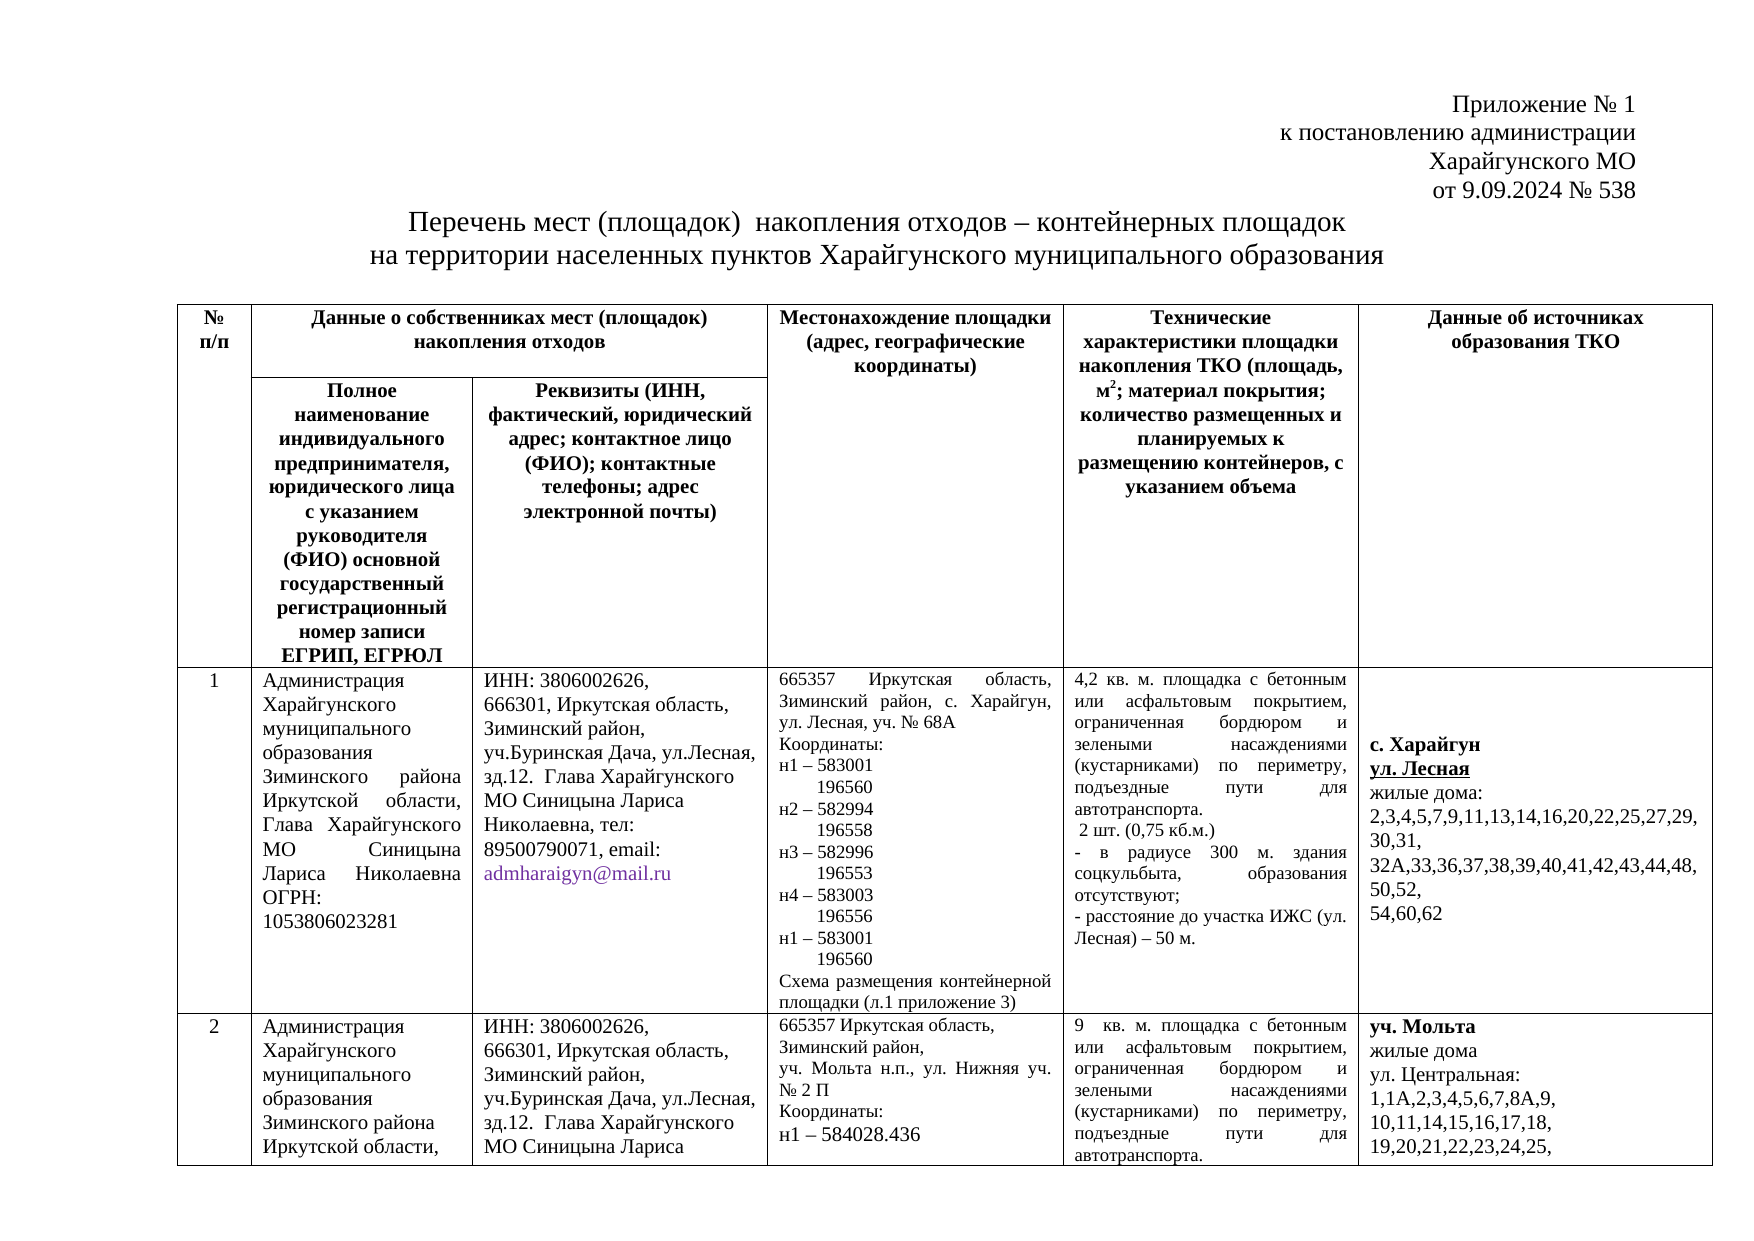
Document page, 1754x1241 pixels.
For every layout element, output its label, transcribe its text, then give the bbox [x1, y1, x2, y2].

table_header № п/п [178, 305, 251, 667]
table_cell Полное наименование индивидуального предпринимателя, юридического лица с указанием руководителя (ФИО) основной государственный регистрационный номер записи ЕГРИП, ЕГРЮЛ [252, 378, 472, 667]
text Приложение № 1 [118, 89, 1636, 117]
table_header Местонахождение площадки (адрес, географические координаты) [768, 305, 1063, 667]
table_header Данные о собственниках мест (площадок) накопления отходов [252, 305, 767, 377]
table_header Данные об источниках образования ТКО [1359, 305, 1712, 667]
text Перечень мест (площадок) накопления отходов – контейнерных площадок [118, 204, 1636, 237]
text на территории населенных пунктов Харайгунского муниципального образования [118, 237, 1636, 271]
table_cell 1 [178, 668, 251, 1013]
text от 9.09.2024 № 538 [118, 175, 1636, 204]
table_cell Реквизиты (ИНН, фактический, юридический адрес; контактное лицо (ФИО); контактные телефоны; адрес электронной почты) [473, 378, 767, 667]
text Харайгунского МО [118, 146, 1636, 175]
table_cell с. Харайгун ул. Лесная жилые дома: 2,3,4,5,7,9,11,13,14,16,20,22,25,27,29,30,31, 32А,33,36,37,38,39,40,41,42,43,44,48,50,52, 54,60,62 [1359, 668, 1712, 1013]
table_header Технические характеристики площадки накопления ТКО (площадь, м2; материал покрытия; количество размещенных и планируемых к размещению контейнеров, с указанием объема [1064, 305, 1358, 667]
table_cell 665357 Иркутская область, Зиминский район, с. Харайгун, ул. Лесная, уч. № 68А Координаты: н1 – 583001 196560 н2 – 582994 196558 н3 – 582996 196553 н4 – 583003 196556 н1 – 583001 196560 Схема размещения контейнерной площадки (л.1 приложение 3) [768, 668, 1063, 1013]
table_cell 2 [178, 1014, 251, 1165]
table_cell 4,2 кв. м. площадка с бетонным или асфальтовым покрытием, ограниченная бордюром и зелеными насаждениями (кустарниками) по периметру, подъездные пути для автотранспорта. 2 шт. (0,75 кб.м.) - в радиусе 300 м. здания соцкульбыта, образования отсутствуют; - расстояние до участка ИЖС (ул. Лесная) – 50 м. [1064, 668, 1358, 1013]
text к постановлению администрации [118, 117, 1636, 146]
